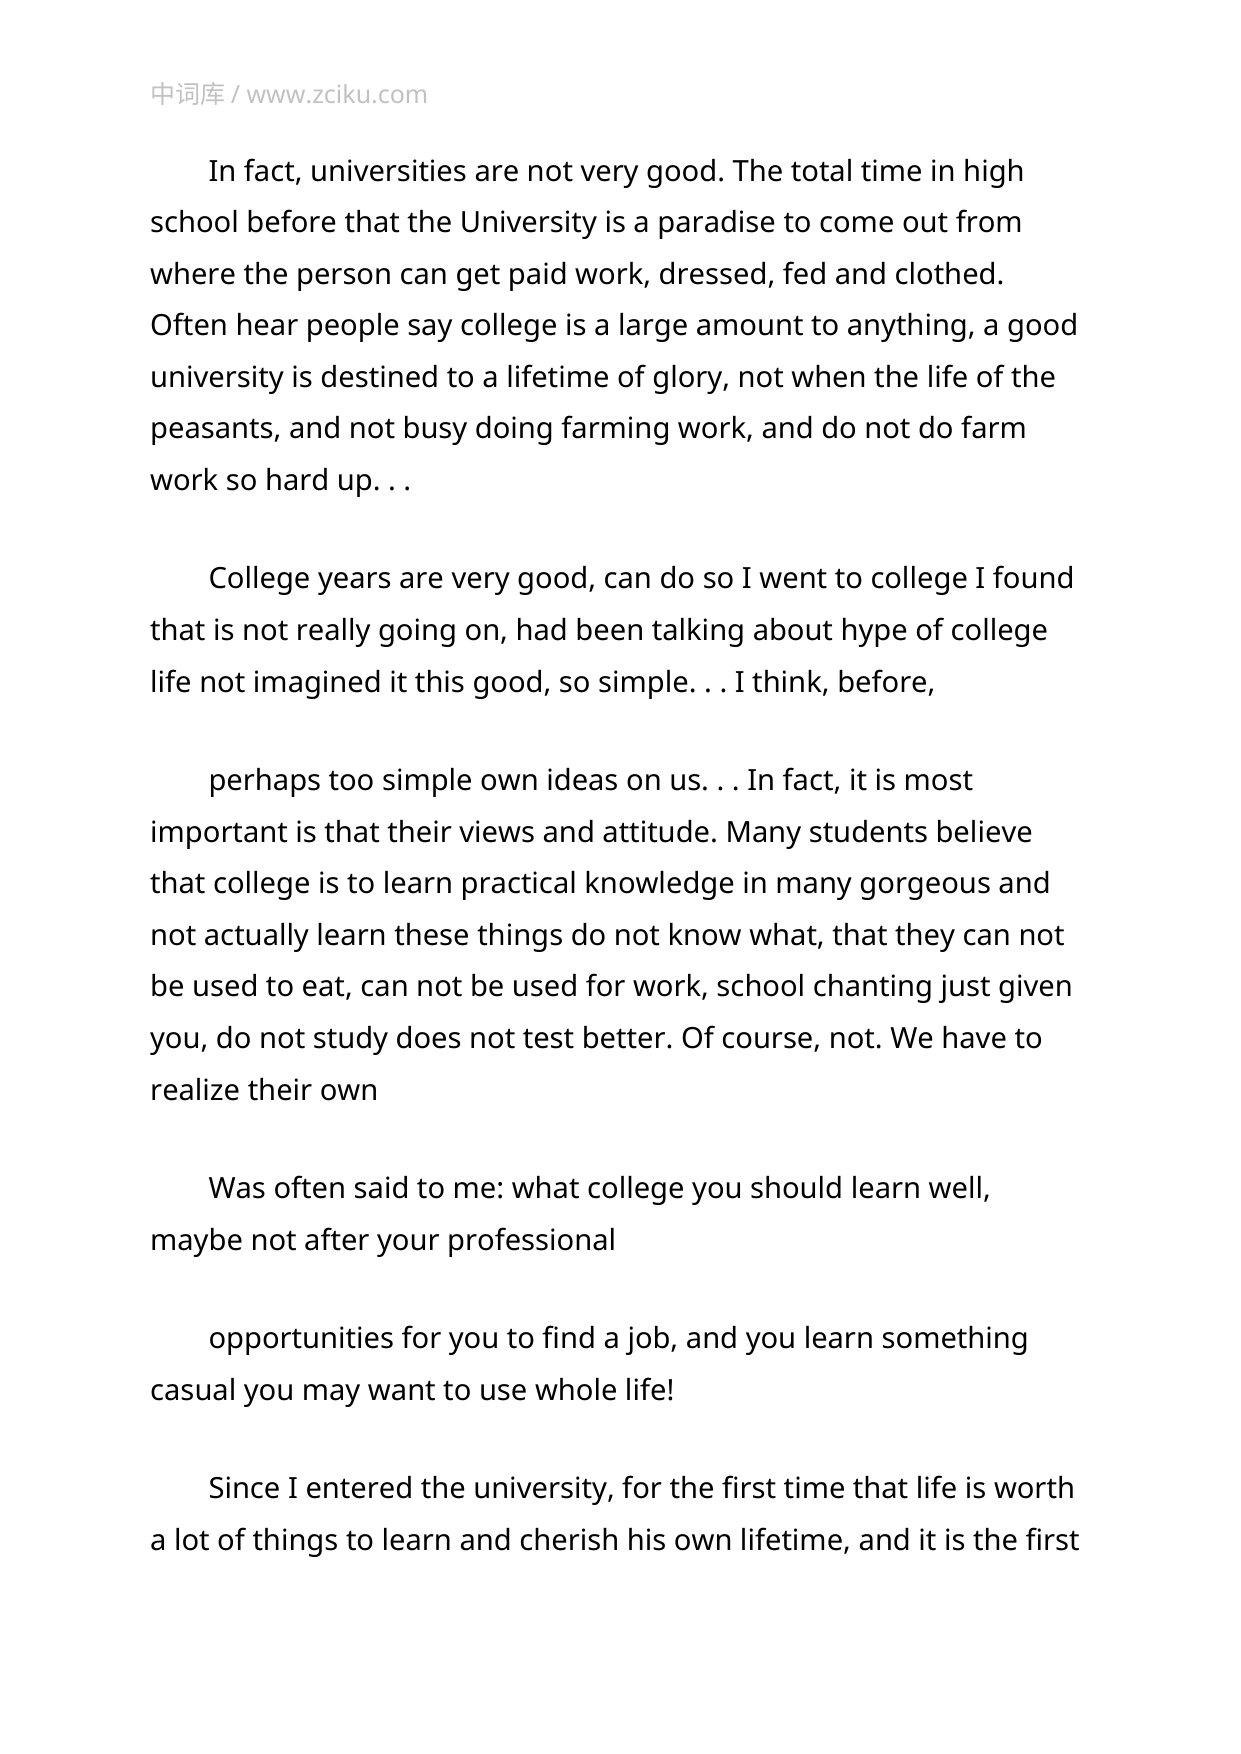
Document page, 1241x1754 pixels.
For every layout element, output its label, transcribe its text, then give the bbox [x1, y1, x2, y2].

text College years are very good, can do so I went to college I found that is not really going on, had been talking about hype of college life not imagined it this good, so simple. . . I think, before, [150, 558, 1090, 701]
text Was often said to me: what college you should learn well, maybe not after your professional [150, 1167, 1090, 1258]
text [150, 1467, 1090, 1558]
text opportunities for you to find a job, and you learn something casual you may want to use whole life! [150, 1317, 1090, 1408]
text In fact, universities are not very good. The total time in high school before that the University is a paradise to come out from where the person can get paid work, dressed, fed and clothed. Often hear people say college is a large amount to anything, a good university is destined to a lifetime of glory, not when the life of the peasants, and not busy doing farming work, and do not do farm work so hard up. . . [150, 150, 1090, 499]
text perhaps too simple own ideas on us. . . In fact, it is most important is that their views and attitude. Many students believe that college is to learn practical knowledge in many gorgeous and not actually learn these things do not know what, that they can not be used to eat, can not be used for work, school chanting just given you, do not study does not test better. Of course, not. We have to realize their own [150, 759, 1090, 1108]
